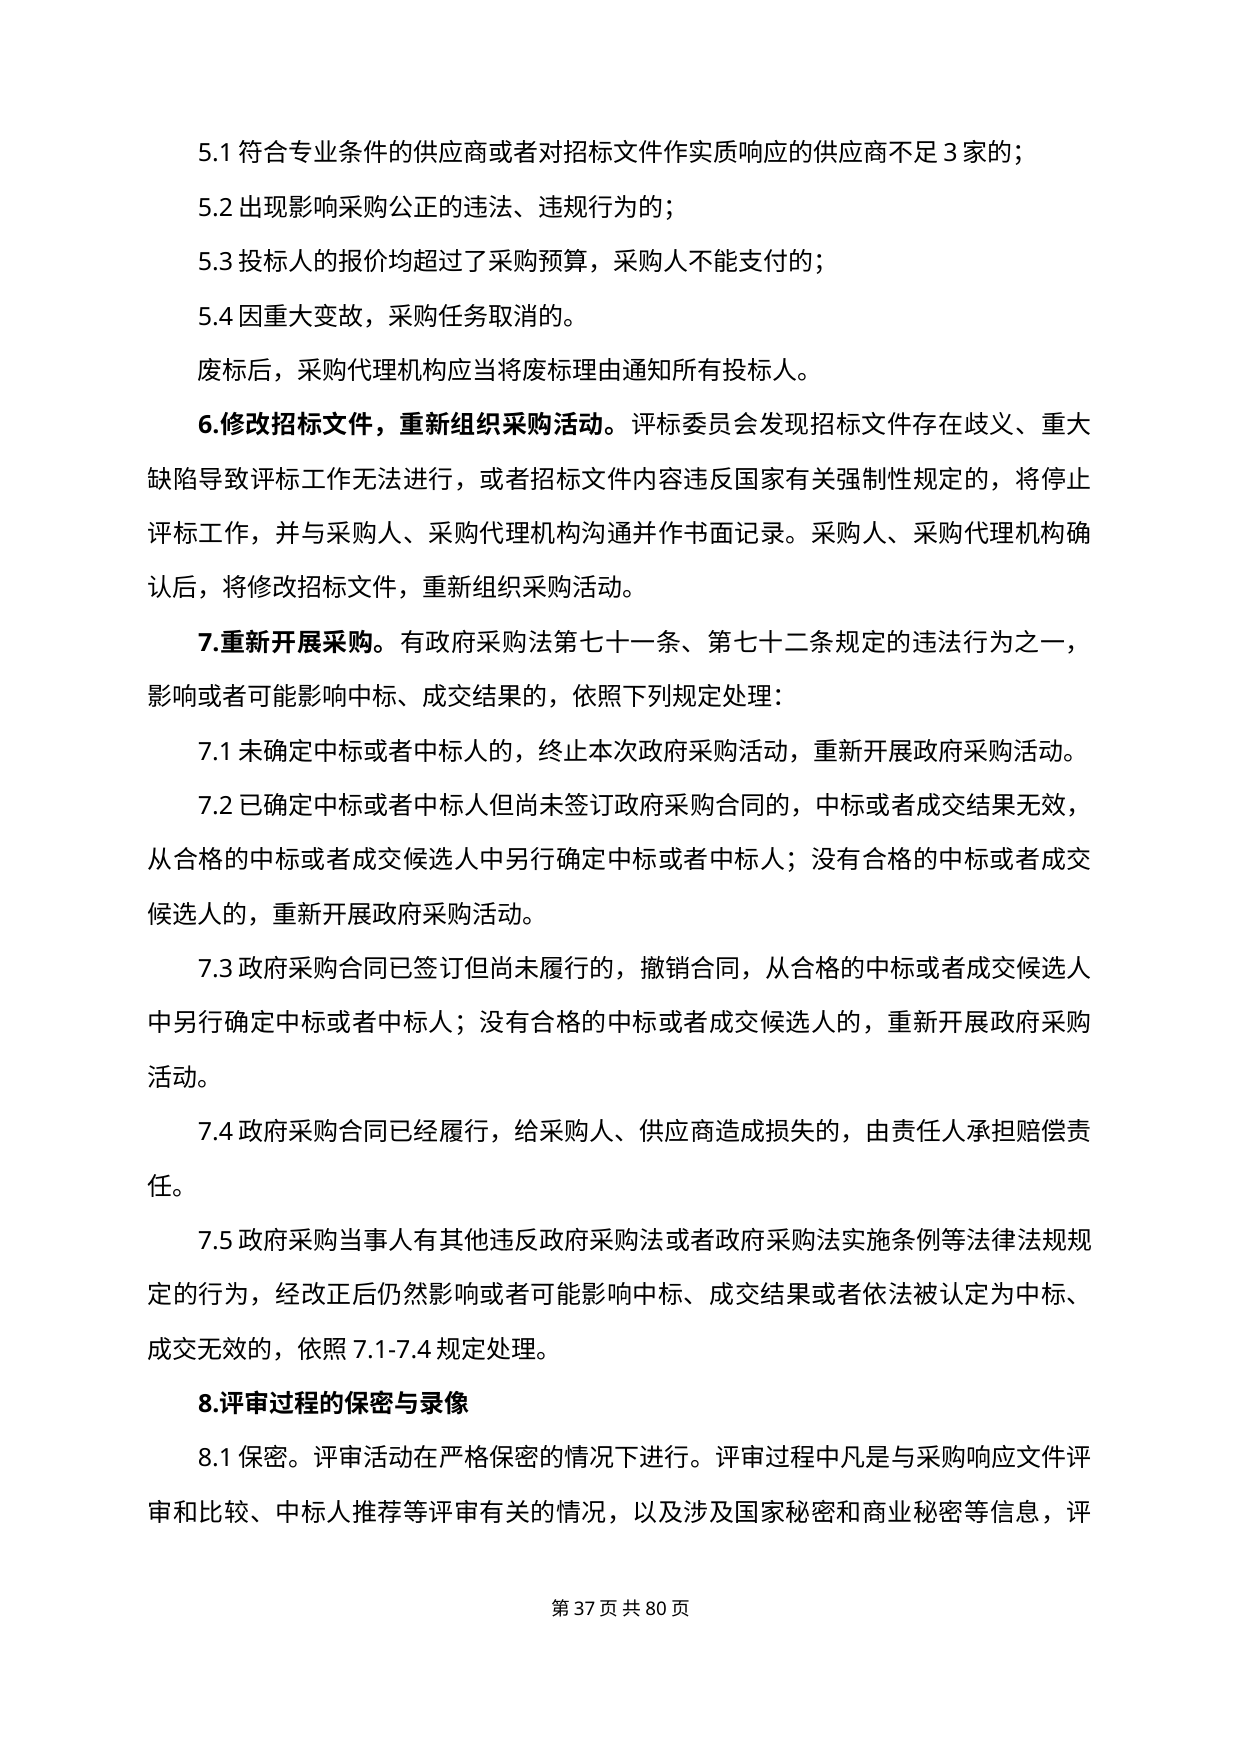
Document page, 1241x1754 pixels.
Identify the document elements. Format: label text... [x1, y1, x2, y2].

text 7.5政府采购当事人有其他违反政府采购法或者政府采购法实施条例等法律法规规定的行为，经改正后仍然影响或者可能影响中标、成交结果或者依法被认定为中标、成交无效的，依照7.1-7.4规定处理。 [148, 1220, 1092, 1365]
text 废标后，采购代理机构应当将废标理由通知所有投标人。 [148, 350, 1092, 387]
text 7.3政府采购合同已签订但尚未履行的，撤销合同，从合格的中标或者成交候选人中另行确定中标或者中标人；没有合格的中标或者成交候选人的，重新开展政府采购活动。 [148, 948, 1092, 1093]
text 7.2已确定中标或者中标人但尚未签订政府采购合同的，中标或者成交结果无效，从合格的中标或者成交候选人中另行确定中标或者中标人；没有合格的中标或者成交候选人的，重新开展政府采购活动。 [148, 785, 1092, 930]
text 6.修改招标文件，重新组织采购活动。评标委员会发现招标文件存在歧义、重大缺陷导致评标工作无法进行，或者招标文件内容违反国家有关强制性规定的，将停止评标工作，并与采购人、采购代理机构沟通并作书面记录。采购人、采购代理机构确认后，将修改招标文件，重新组织采购活动。 [148, 405, 1092, 604]
text 5.3投标人的报价均超过了采购预算，采购人不能支付的； [148, 242, 1092, 278]
text 7.4政府采购合同已经履行，给采购人、供应商造成损失的，由责任人承担赔偿责任。 [148, 1112, 1092, 1202]
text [148, 1438, 1092, 1528]
text 7.重新开展采购。有政府采购法第七十一条、第七十二条规定的违法行为之一，影响或者可能影响中标、成交结果的，依照下列规定处理： [148, 622, 1092, 713]
text 5.1符合专业条件的供应商或者对招标文件作实质响应的供应商不足3家的； [148, 133, 1092, 169]
text 7.1未确定中标或者中标人的，终止本次政府采购活动，重新开展政府采购活动。 [148, 731, 1092, 767]
text 5.4因重大变故，采购任务取消的。 [148, 296, 1092, 332]
text 8.评审过程的保密与录像 [160, 1383, 1092, 1420]
text 5.2出现影响采购公正的违法、违规行为的； [148, 187, 1092, 223]
